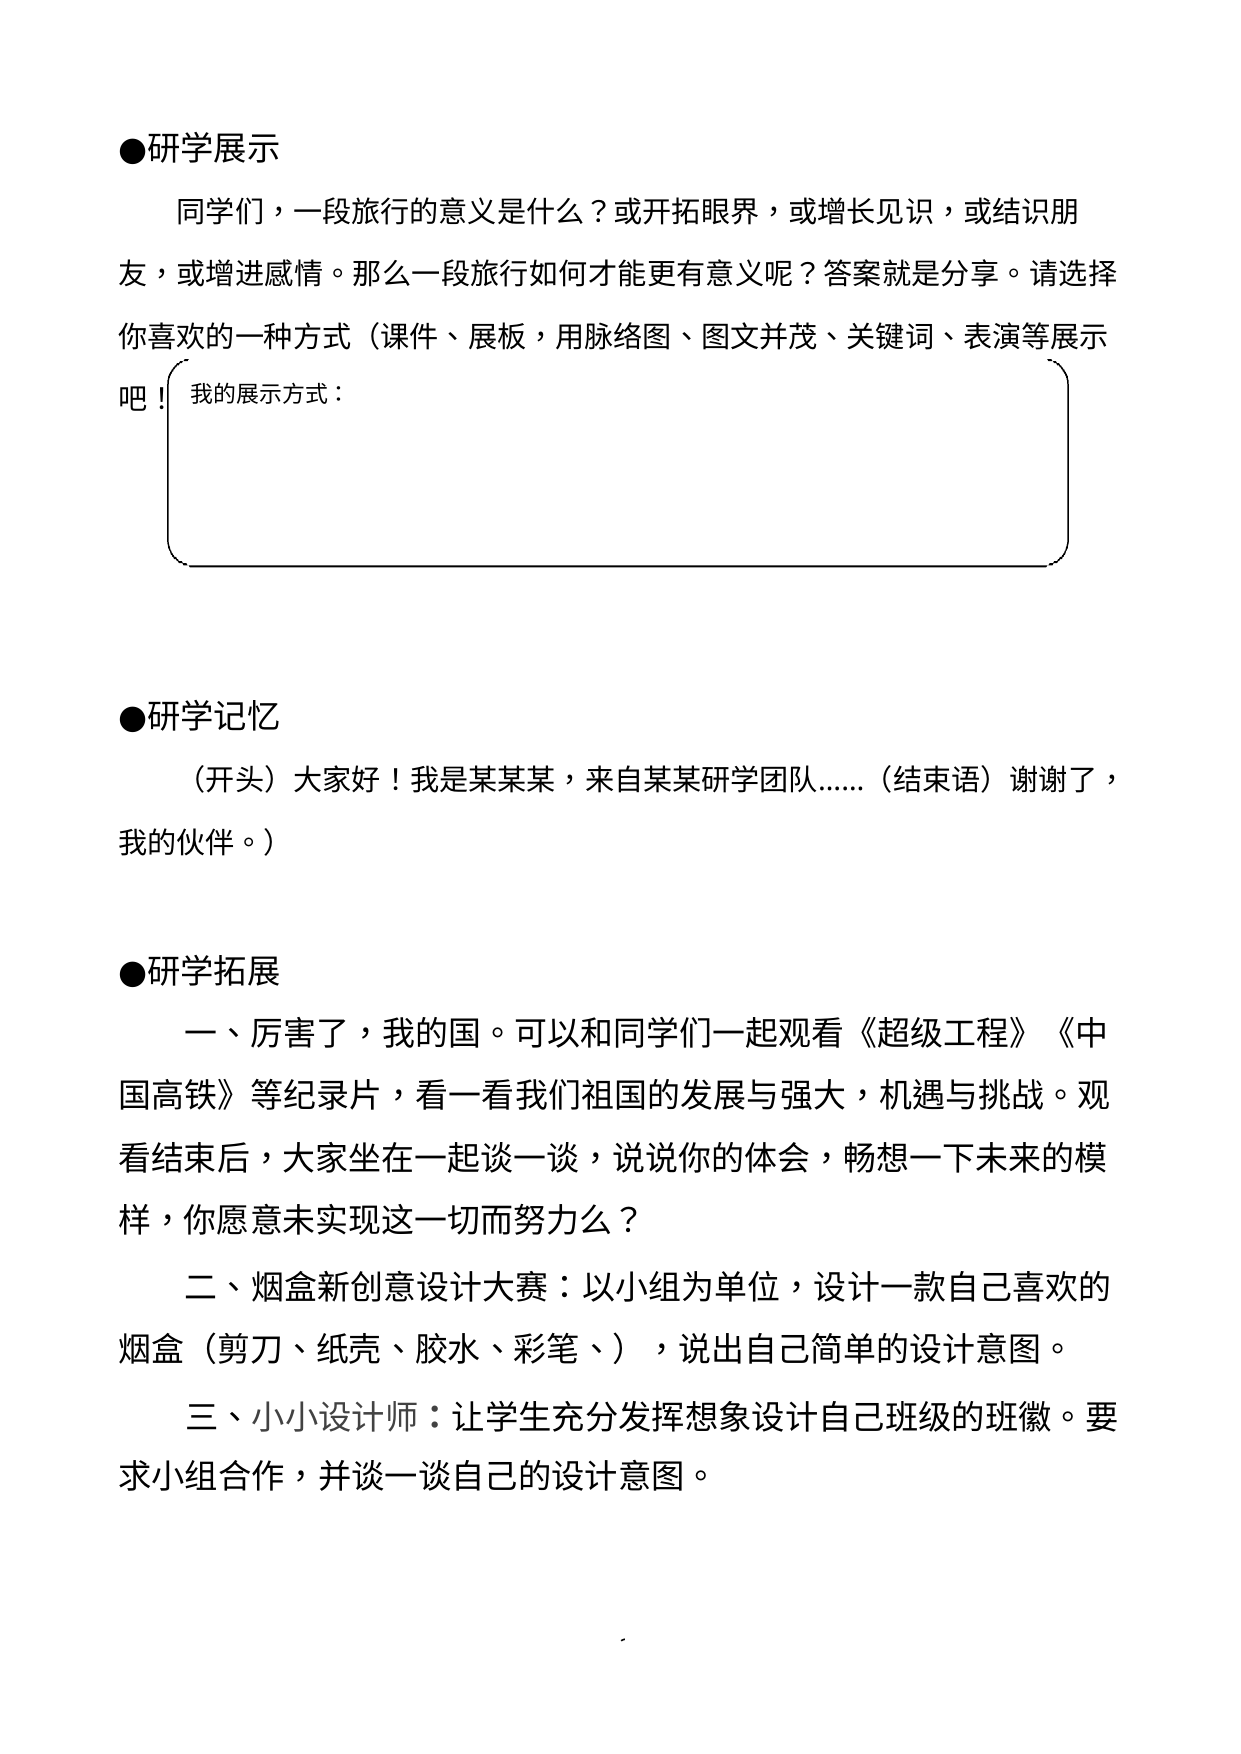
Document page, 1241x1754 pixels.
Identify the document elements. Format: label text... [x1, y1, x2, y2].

text ●研学拓展 [118, 947, 1151, 993]
text 同学们，一段旅行的意义是什么？或开拓眼界，或增长见识，或结识朋友，或增进感情。那么一段旅行如何才能更有意义呢？答案就是分享。请选择你喜欢的一种方式（课件、展板，用脉络图、图文并茂、关键词、表演等展示吧！ [118, 191, 1137, 418]
text （开头）大家好！我是某某某，来自某某研学团队……（结束语）谢谢了，我的伙伴。） [118, 760, 1137, 862]
text 求小组合作，并谈一谈自己的设计意图。 [118, 1453, 1151, 1498]
text 三、小小设计师：让学生充分发挥想象设计自己班级的班徽。要 [185, 1389, 1151, 1440]
text ●研学记忆 [118, 693, 1151, 738]
text 一、厉害了，我的国。可以和同学们一起观看《超级工程》《中国高铁》等纪录片，看一看我们祖国的发展与强大，机遇与挑战。观看结束后，大家坐在一起谈一谈，说说你的体会，畅想一下未来的模样，你愿意未实现这一切而努力么？ [118, 1009, 1139, 1243]
text ●研学展示 [118, 127, 1151, 169]
text 二、烟盒新创意设计大赛：以小组为单位，设计一款自己喜欢的烟盒（剪刀、纸壳、胶水、彩笔、），说出自己简单的设计意图。 [118, 1264, 1122, 1372]
